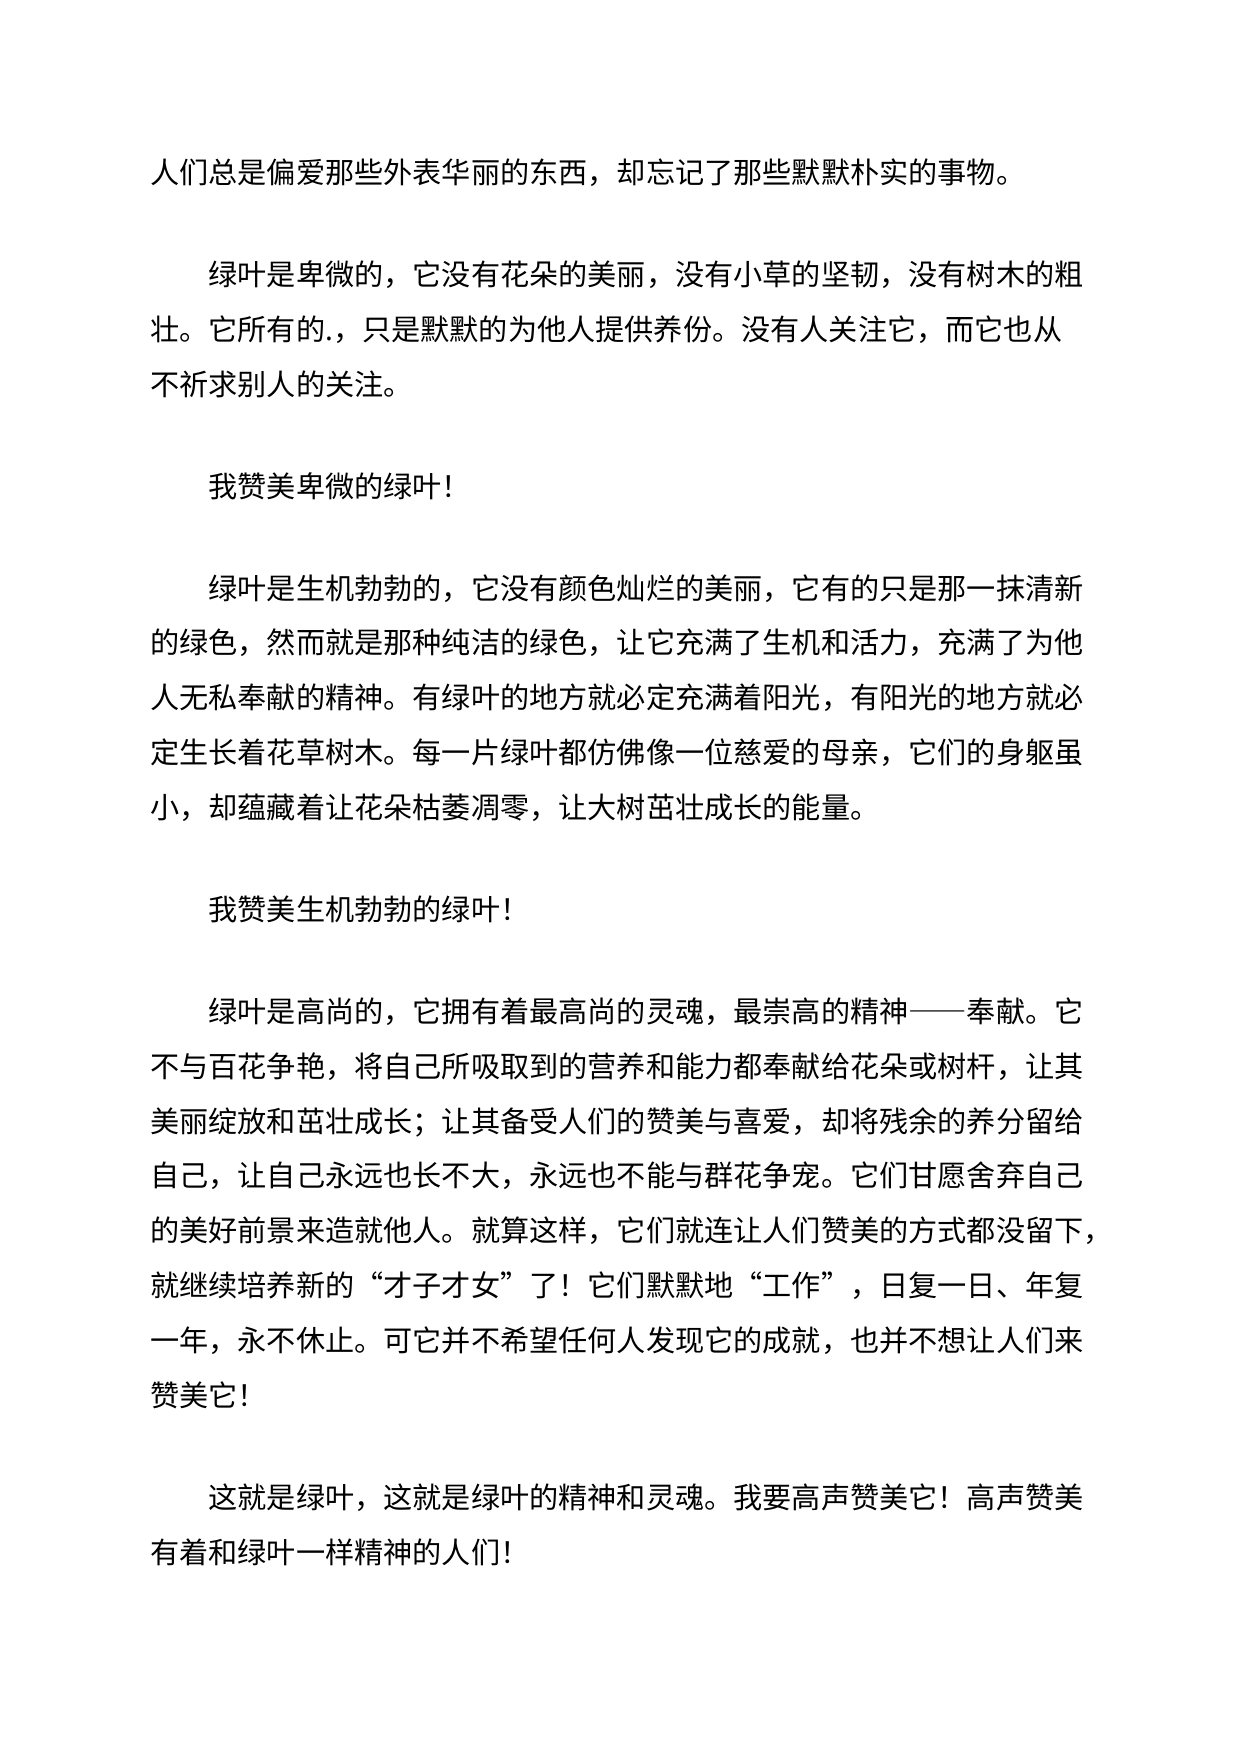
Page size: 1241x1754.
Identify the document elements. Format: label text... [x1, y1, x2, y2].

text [150, 150, 1090, 192]
text 绿叶是卑微的，它没有花朵的美丽，没有小草的坚韧，没有树木的粗壮。它所有的.，只是默默的为他人提供养份。没有人关注它，而它也从不祈求别人的关注。 [150, 252, 1090, 404]
text 我赞美生机勃勃的绿叶！ [150, 887, 1090, 929]
text 绿叶是高尚的，它拥有着最高尚的灵魂，最崇高的精神——奉献。它不与百花争艳，将自己所吸取到的营养和能力都奉献给花朵或树杆，让其美丽绽放和茁壮成长；让其备受人们的赞美与喜爱，却将残余的养分留给自己，让自己永远也长不大，永远也不能与群花争宠。它们甘愿舍弃自己的美好前景来造就他人。就算这样，它们就连让人们赞美的方式都没留下，就继续培养新的“才子才女”了！它们默默地“工作”，日复一日、年复一年，永不休止。可它并不希望任何人发现它的成就，也并不想让人们来赞美它！ [150, 988, 1090, 1415]
text 绿叶是生机勃勃的，它没有颜色灿烂的美丽，它有的只是那一抹清新的绿色，然而就是那种纯洁的绿色，让它充满了生机和活力，充满了为他人无私奉献的精神。有绿叶的地方就必定充满着阳光，有阳光的地方就必定生长着花草树木。每一片绿叶都仿佛像一位慈爱的母亲，它们的身躯虽小，却蕴藏着让花朵枯萎凋零，让大树茁壮成长的能量。 [150, 565, 1090, 827]
text 我赞美卑微的绿叶！ [150, 463, 1090, 506]
text 这就是绿叶，这就是绿叶的精神和灵魂。我要高声赞美它！高声赞美有着和绿叶一样精神的人们！ [150, 1474, 1090, 1572]
